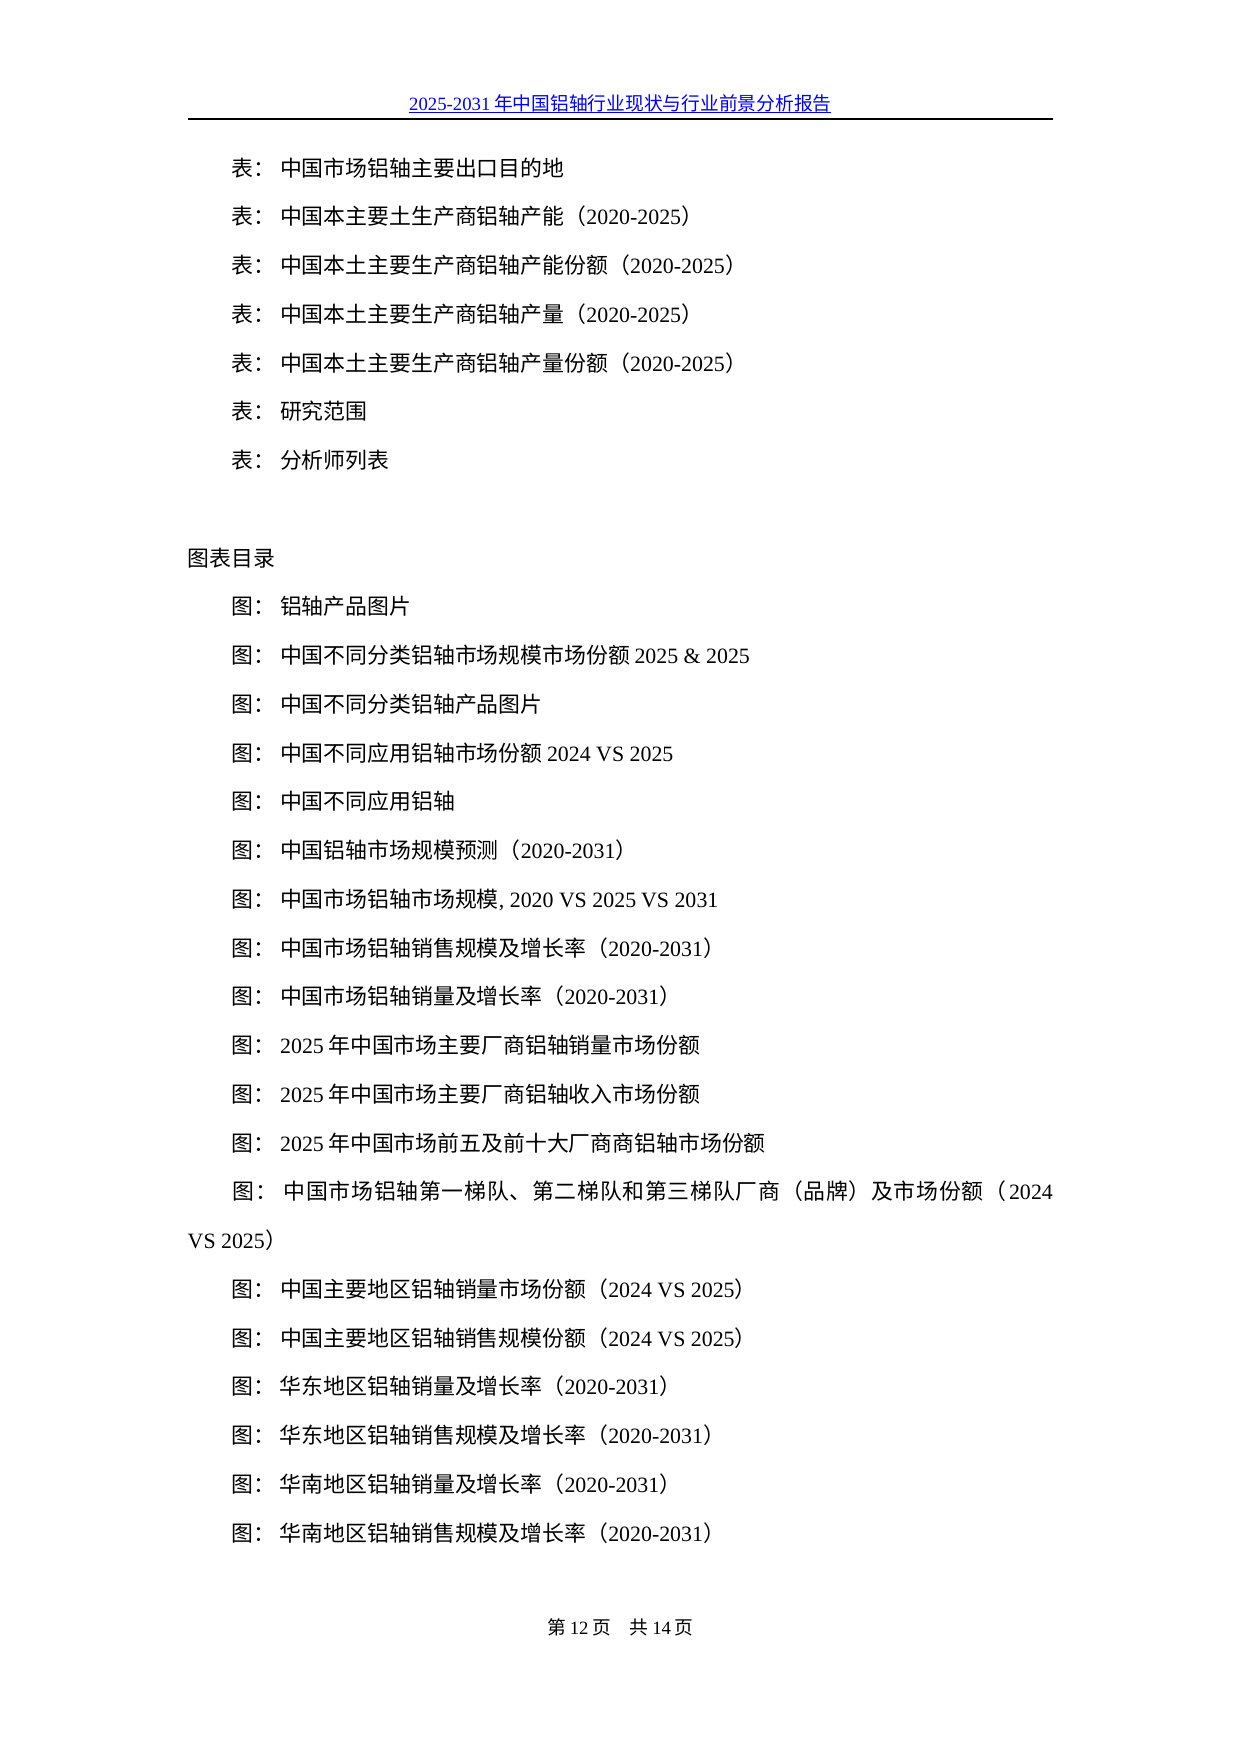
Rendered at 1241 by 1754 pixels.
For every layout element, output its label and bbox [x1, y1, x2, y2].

text [187, 150, 1053, 1548]
